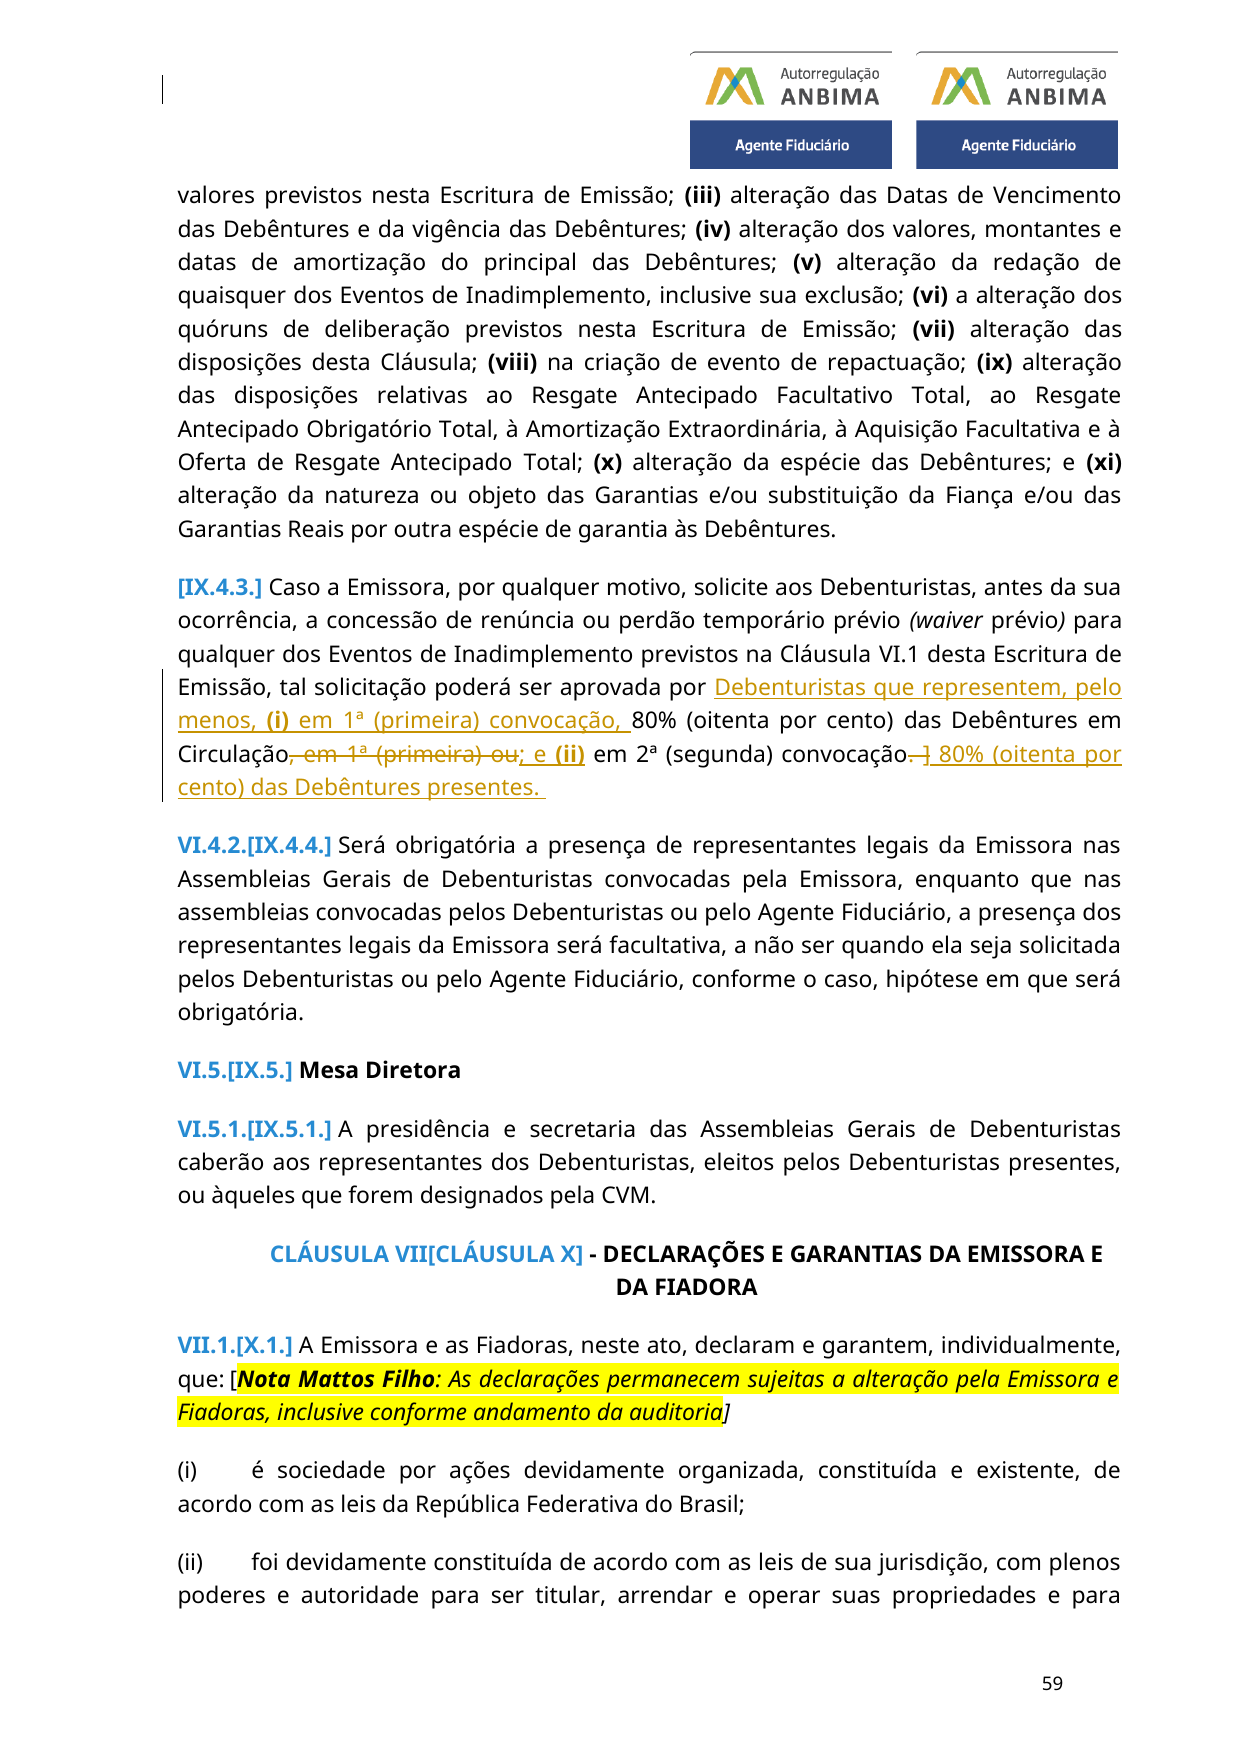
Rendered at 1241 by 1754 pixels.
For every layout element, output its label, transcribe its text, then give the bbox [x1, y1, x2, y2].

list é sociedade por ações devidamente organizada, constituída e existente, de acordo com as leis da República Federativa do Brasil; [177, 1452, 1122, 1519]
text Mesa Diretora [177, 1052, 1122, 1086]
picture [914, 51, 1118, 167]
text Caso a Emissora, por qualquer motivo, solicite aos Debenturistas, antes da sua ocorrência, a concessão de renúncia ou perdão temporário prévio (waiver prévio) para qualquer dos Eventos de Inadimplemento previstos na Cláusula 6.1 desta Escritura de Emissão, tal solicitação poderá ser aprovada por 80% (oitenta por cento) das Debêntures em Circulação em 2ª (segunda) convocação [177, 569, 1122, 802]
text A Emissora e as Fiadoras, neste ato, declaram e garantem, individualmente, que: [Nota Mattos Filho: As declarações permanecem sujeitas a alteração pela Emissora e Fiadoras, inclusive conforme andamento da auditoria] [177, 1327, 1122, 1427]
picture [688, 51, 892, 167]
text Será obrigatória a presença de representantes legais da Emissora nas Assembleias Gerais de Debenturistas convocadas pela Emissora, enquanto que nas assembleias convocadas pelos Debenturistas ou pelo Agente Fiduciário, a presença dos representantes legais da Emissora será facultativa, a não ser quando ela seja solicitada pelos Debenturistas ou pelo Agente Fiduciário, conforme o caso, hipótese em que será obrigatória. [177, 827, 1122, 1027]
text A presidência e secretaria das Assembleias Gerais de Debenturistas caberão aos representantes dos Debenturistas, eleitos pelos Debenturistas presentes, ou àqueles que forem designados pela CVM. [177, 1111, 1122, 1211]
text - DECLARAÇÕES E GARANTIAS DA EMISSORA E DA FIADORA [251, 1236, 1122, 1302]
